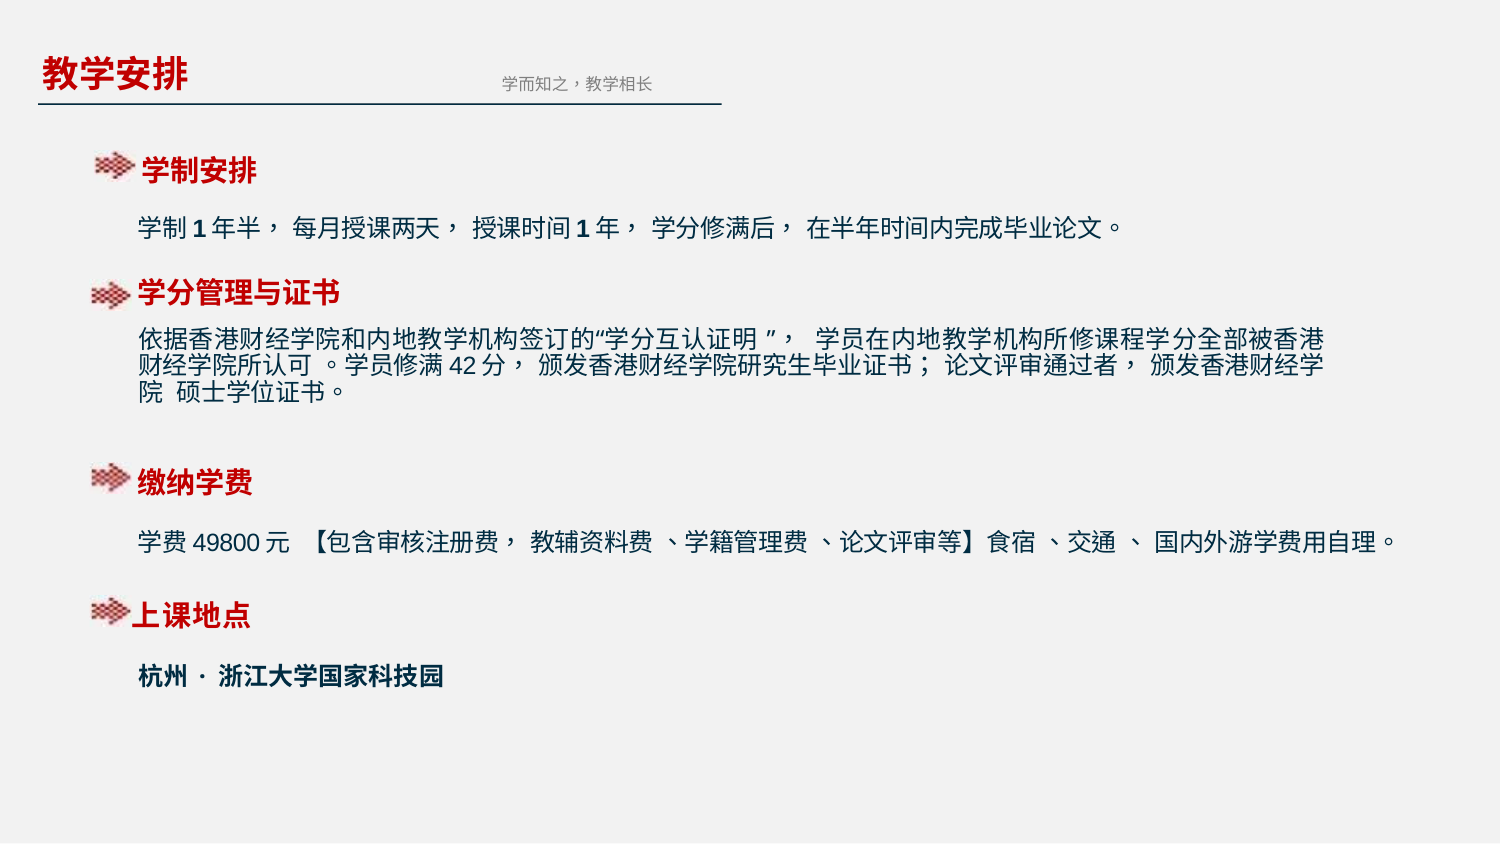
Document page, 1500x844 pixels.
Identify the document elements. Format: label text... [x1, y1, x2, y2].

picture [89, 279, 132, 311]
text 教学安排 学而知之，教学相长 [42, 57, 1500, 96]
picture [93, 150, 137, 182]
picture [89, 595, 132, 627]
picture [140, 354, 146, 370]
text 上课地点 [89, 601, 1500, 633]
picture [89, 462, 132, 494]
picture [1251, 354, 1257, 370]
text 学制安排 [141, 158, 1500, 187]
text 依据香港财经学院和内地教学机构签订的“学分互认证明 ”， 学员在内地教学机构所修课程学分全部被香港 财经学院所认可 。学员修满42分， 颁发香港财经学院研究生毕业证书； 论文评审通过者， 颁发香港财经学院 硕士学位证书。 [138, 327, 1325, 409]
text 学费49800元 【包含审核注册费， 教辅资料费 、学籍管理费 、论文评审等】食宿 、交通 、 国内外游学费用自理。 [138, 527, 1500, 557]
picture [299, 232, 309, 236]
text 缴纳学费 [137, 470, 1500, 500]
text 学制1年半， 每月授课两天， 授课时间1年， 学分修满后， 在半年时间内完成毕业论文。 [138, 214, 1500, 243]
text 杭州 · 浙江大学国家科技园 [138, 665, 1500, 691]
text 学分管理与证书 [137, 280, 1500, 310]
picture [640, 354, 646, 370]
picture [241, 328, 247, 344]
